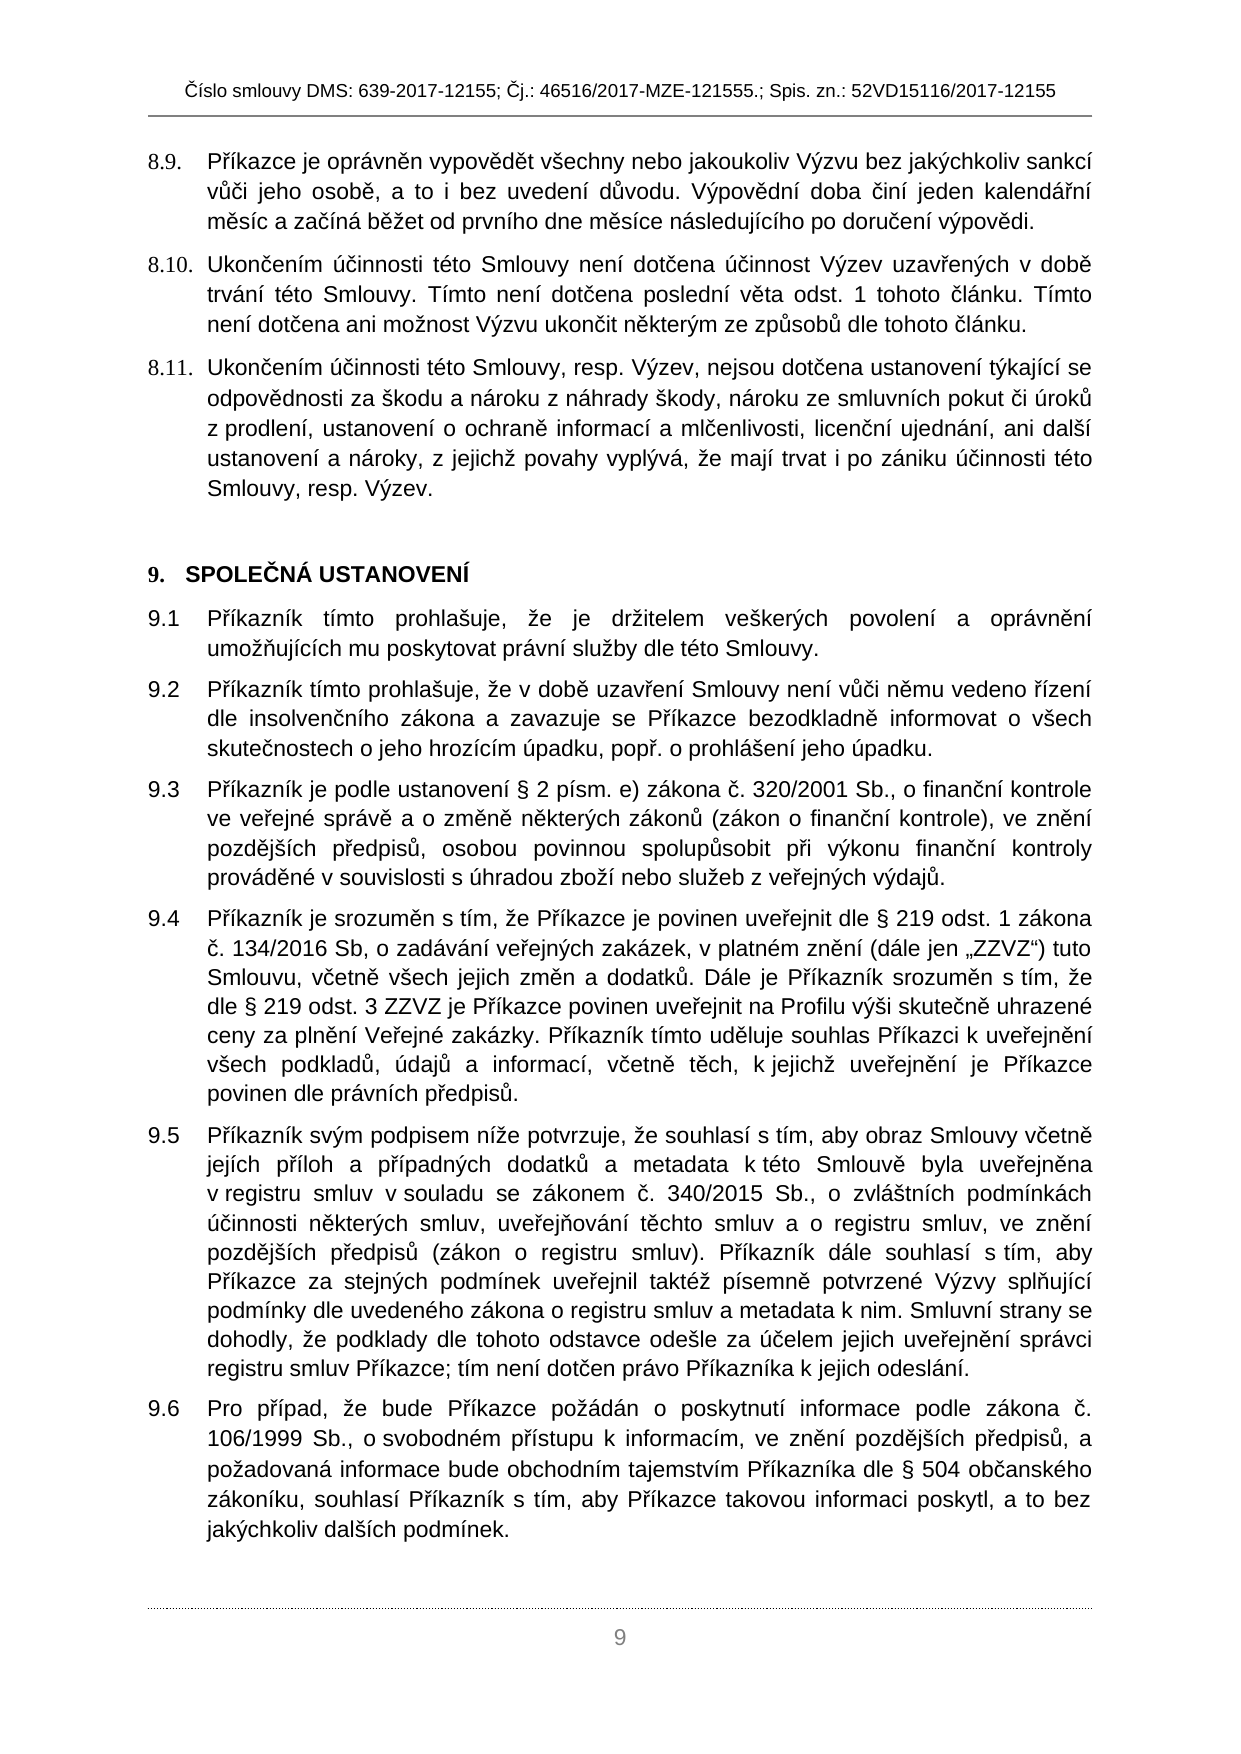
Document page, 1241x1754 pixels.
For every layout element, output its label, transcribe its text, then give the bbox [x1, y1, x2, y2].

list Příkazník je srozuměn s tím, že Příkazce je povinen uveřejnit dle § 219 odst. 1 zákona č. 134/2016 Sb, o zadávání veřejných zakázek, v platném znění (dále jen „ZZVZ“) tuto Smlouvu, včetně všech jejich změn a dodatků. Dále je Příkazník srozuměn s tím, že dle § 219 odst. 3 ZZVZ je Příkazce povinen uveřejnit na Profilu výši skutečně uhrazené ceny za plnění Veřejné zakázky. Příkazník tímto uděluje souhlas Příkazci k uveřejnění všech podkladů, údajů a informací, včetně těch, k jejichž uveřejnění je Příkazce povinen dle právních předpisů. [148, 903, 1092, 1108]
list Pro případ, že bude Příkazce požádán o poskytnutí informace podle zákona č. 106/1999 Sb., o svobodném přístupu k informacím, ve znění pozdějších předpisů, a požadovaná informace bude obchodním tajemstvím Příkazníka dle § 504 občanského zákoníku, souhlasí Příkazník s tím, aby Příkazce takovou informaci poskytl, a to bez jakýchkoliv dalších podmínek. [148, 1395, 1092, 1542]
list Příkazce je oprávněn vypovědět všechny nebo jakoukoliv Výzvu bez jakýchkoliv sankcí vůči jeho osobě, a to i bez uvedení důvodu. Výpovědní doba činí jeden kalendářní měsíc a začíná běžet od prvního dne měsíce následujícího po doručení výpovědi. [148, 148, 1092, 234]
list Příkazník svým podpisem níže potvrzuje, že souhlasí s tím, aby obraz Smlouvy včetně jejích příloh a případných dodatků a metadata k této Smlouvě byla uveřejněna v registru smluv v souladu se zákonem č. 340/2015 Sb., o zvláštních podmínkách účinnosti některých smluv, uveřejňování těchto smluv a o registru smluv, ve znění pozdějších předpisů (zákon o registru smluv). Příkazník dále souhlasí s tím, aby Příkazce za stejných podmínek uveřejnil taktéž písemně potvrzené Výzvy splňující podmínky dle uvedeného zákona o registru smluv a metadata k nim. Smluvní strany se dohodly, že podklady dle tohoto odstavce odešle za účelem jejich uveřejnění správci registru smluv Příkazce; tím není dotčen právo Příkazníka k jejich odeslání. [148, 1120, 1092, 1383]
list Ukončením účinnosti této Smlouvy, resp. Výzev, nejsou dotčena ustanovení týkající se odpovědnosti za škodu a nároku z náhrady škody, nároku ze smluvních pokut či úroků z prodlení, ustanovení o ochraně informací a mlčenlivosti, licenční ujednání, ani další ustanovení a nároky, z jejichž povahy vyplývá, že mají trvat i po zániku účinnosti této Smlouvy, resp. Výzev. [148, 354, 1092, 501]
list Příkazník tímto prohlašuje, že v době uzavření Smlouvy není vůči němu vedeno řízení dle insolvenčního zákona a zavazuje se Příkazce bezodkladně informovat o všech skutečnostech o jeho hrozícím úpadku, popř. o prohlášení jeho úpadku. [148, 674, 1092, 762]
list Příkazník tímto prohlašuje, že je držitelem veškerých povolení a oprávnění umožňujících mu poskytovat právní služby dle této Smlouvy. [148, 603, 1092, 662]
list SPOLEČNÁ USTANOVENÍ [148, 561, 1092, 587]
list Ukončením účinnosti této Smlouvy není dotčena účinnost Výzev uzavřených v době trvání této Smlouvy. Tímto není dotčena poslední věta odst. 1 tohoto článku. Tímto není dotčena ani možnost Výzvu ukončit některým ze způsobů dle tohoto článku. [148, 251, 1092, 338]
list Příkazník je podle ustanovení § 2 písm. e) zákona č. 320/2001 Sb., o finanční kontrole ve veřejné správě a o změně některých zákonů (zákon o finanční kontrole), ve znění pozdějších předpisů, osobou povinnou spolupůsobit při výkonu finanční kontroly prováděné v souvislosti s úhradou zboží nebo služeb z veřejných výdajů. [148, 774, 1092, 891]
